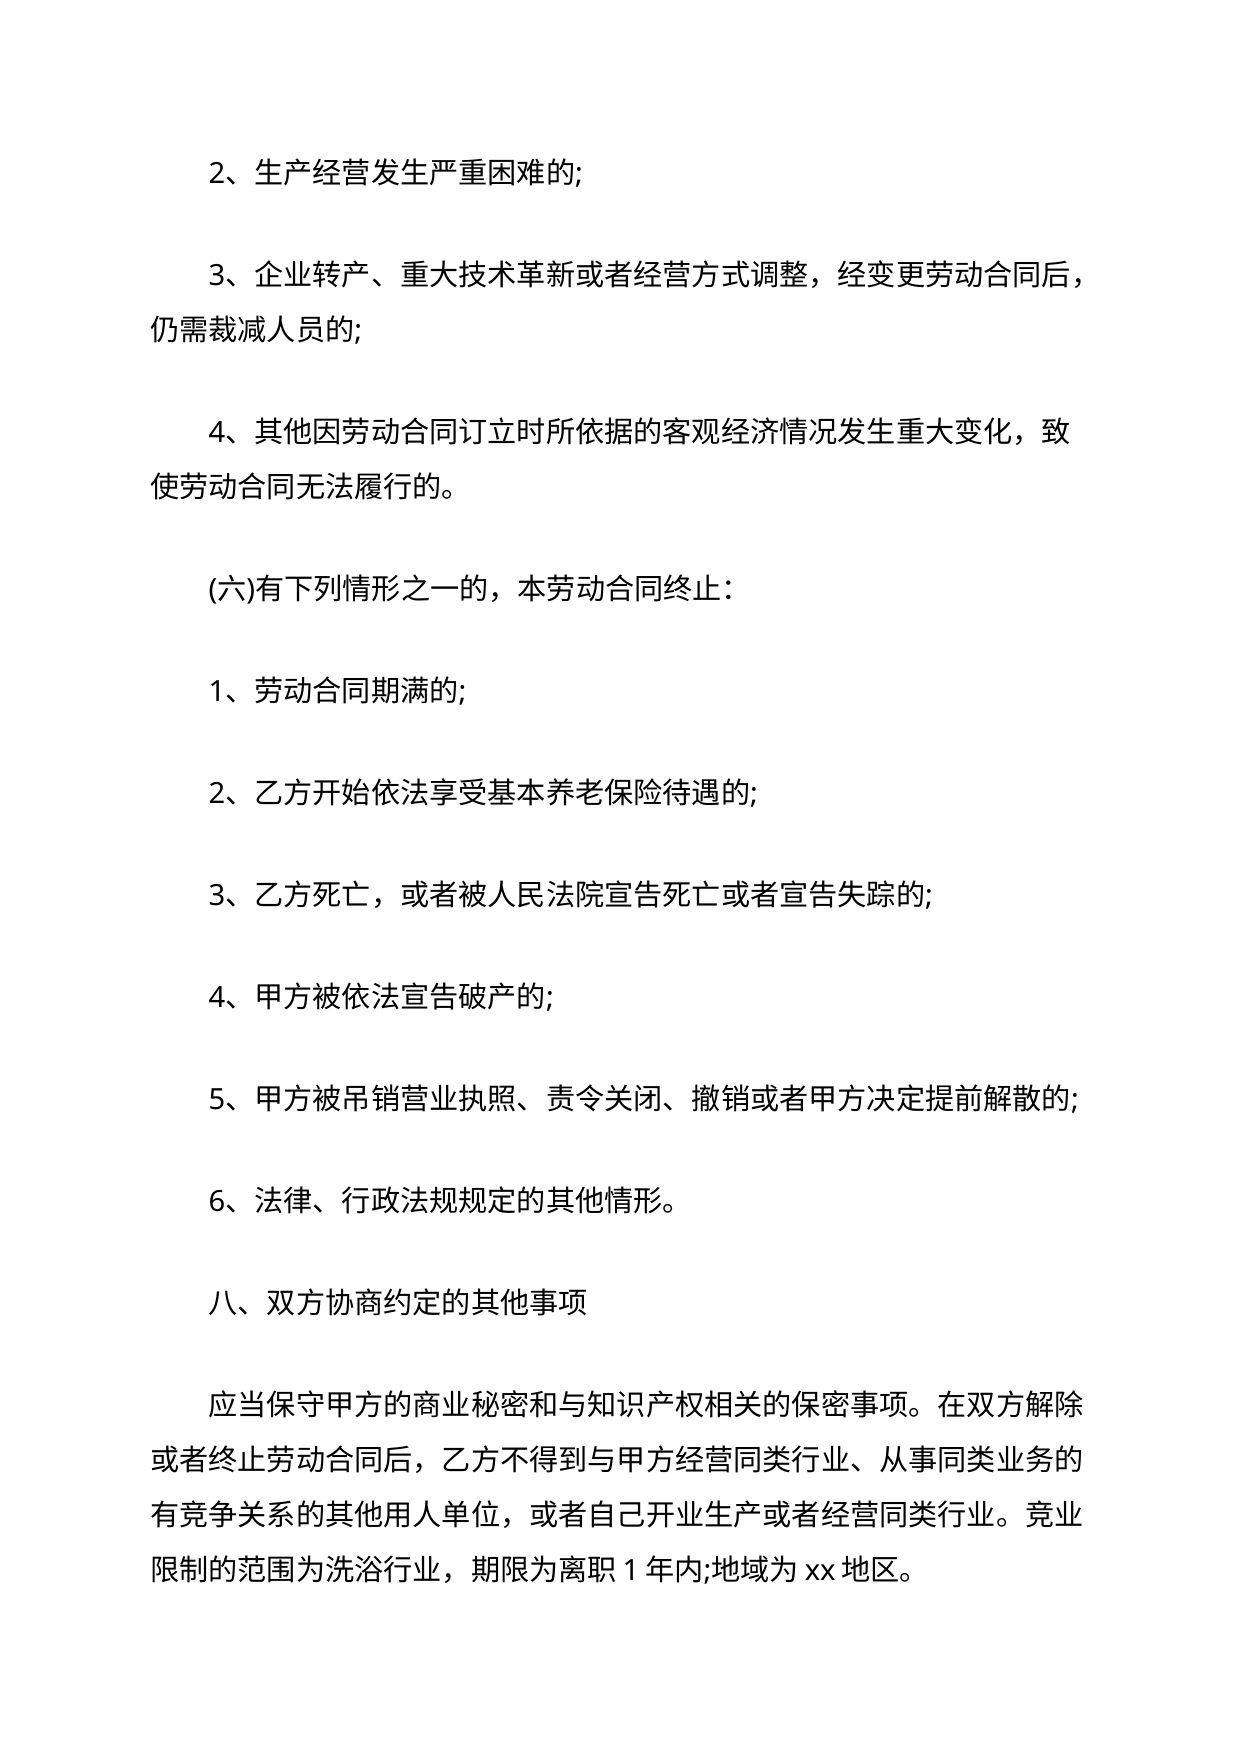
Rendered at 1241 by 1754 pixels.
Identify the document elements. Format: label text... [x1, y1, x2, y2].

text 八、双方协商约定的其他事项 [150, 1279, 1090, 1322]
text 应当保守甲方的商业秘密和与知识产权相关的保密事项。在双方解除或者终止劳动合同后，乙方不得到与甲方经营同类行业、从事同类业务的有竞争关系的其他用人单位，或者自己开业生产或者经营同类行业。竞业限制的范围为洗浴行业，期限为离职1年内;地域为xx地区。 [150, 1381, 1090, 1588]
text 3、乙方死亡，或者被人民法院宣告死亡或者宣告失踪的; [150, 872, 1090, 914]
text 6、法律、行政法规规定的其他情形。 [150, 1178, 1090, 1220]
text 5、甲方被吊销营业执照、责令关闭、撤销或者甲方决定提前解散的; [150, 1076, 1090, 1118]
text 3、企业转产、重大技术革新或者经营方式调整，经变更劳动合同后，仍需裁减人员的; [150, 252, 1090, 349]
text 2、生产经营发生严重困难的; [150, 150, 1090, 192]
text (六)有下列情形之一的，本劳动合同终止： [150, 566, 1090, 608]
text 4、其他因劳动合同订立时所依据的客观经济情况发生重大变化，致使劳动合同无法履行的。 [150, 409, 1090, 506]
text 2、乙方开始依法享受基本养老保险待遇的; [150, 770, 1090, 812]
text 4、甲方被依法宣告破产的; [150, 974, 1090, 1016]
text 1、劳动合同期满的; [150, 668, 1090, 710]
